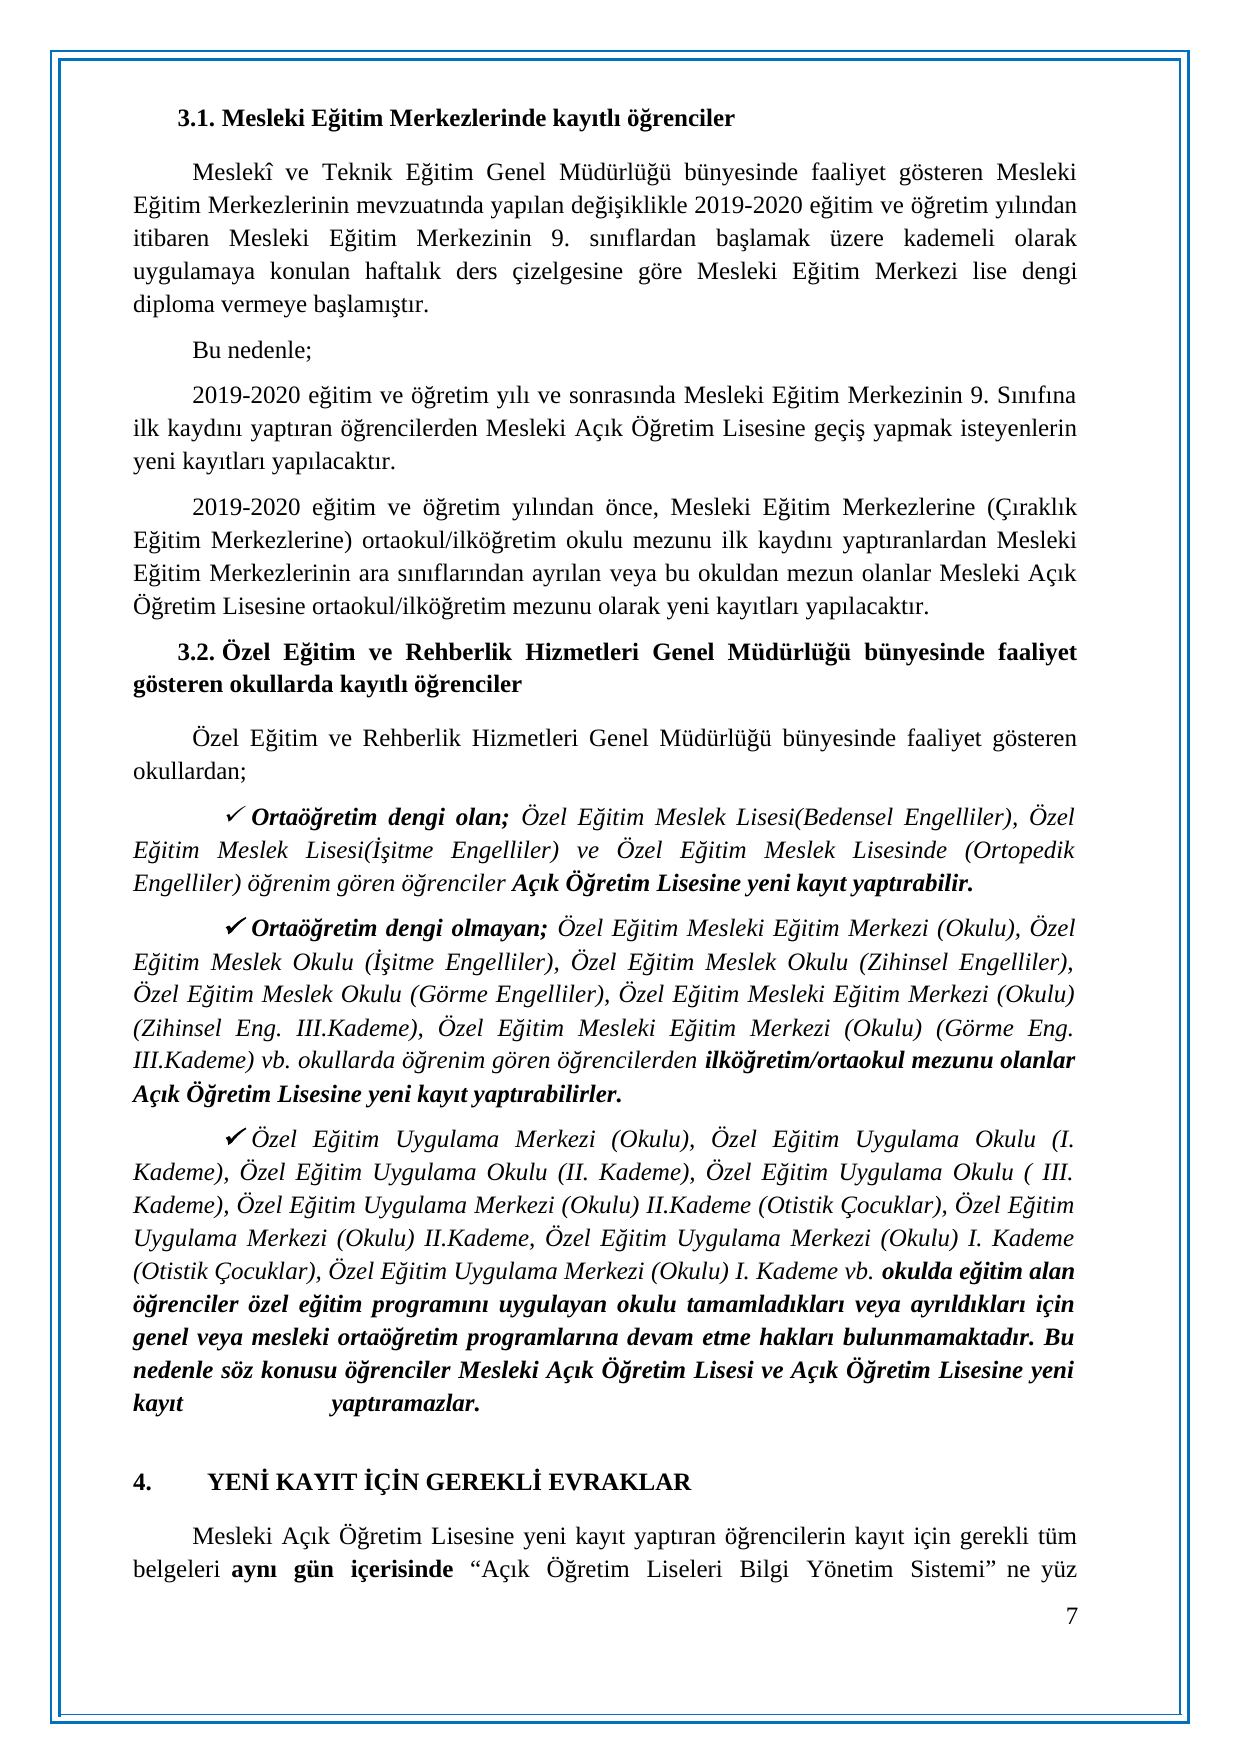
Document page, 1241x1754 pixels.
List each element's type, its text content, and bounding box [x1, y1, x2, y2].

list Ortaöğretim dengi olmayan; Özel Eğitim Mesleki Eğitim Merkezi (Okulu), Özel Eğitim Meslek Okulu (İşitme Engelliler), Özel Eğitim Meslek Okulu (Zihinsel Engelliler), Özel Eğitim Meslek Okulu (Görme Engelliler), Özel Eğitim Mesleki Eğitim Merkezi (Okulu) (Zihinsel Eng. III.Kademe), Özel Eğitim Mesleki Eğitim Merkezi (Okulu) (Görme Eng. III.Kademe) vb. okullarda öğrenim gören öğrencilerden ilköğretim/ortaokul mezunu olanlar Açık Öğretim Lisesine yeni kayıt yaptırabilirler. [133, 913, 1078, 1107]
text Özel Eğitim ve Rehberlik Hizmetleri Genel Müdürlüğü bünyesinde faaliyet gösteren okullardan; [133, 723, 1078, 785]
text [133, 1521, 1078, 1582]
list Ortaöğretim dengi olan; Özel Eğitim Meslek Lisesi(Bedensel Engelliler), Özel Eğitim Meslek Lisesi(İşitme Engelliler) ve Özel Eğitim Meslek Lisesinde (Ortopedik Engelliler) öğrenim gören öğrenciler Açık Öğretim Lisesine yeni kayıt yaptırabilir. [133, 802, 1078, 897]
text 2019-2020 eğitim ve öğretim yılı ve sonrasında Mesleki Eğitim Merkezinin 9. Sınıfına ilk kaydını yaptıran öğrencilerden Mesleki Açık Öğretim Lisesine geçiş yapmak isteyenlerin yeni kayıtları yapılacaktır. [133, 380, 1078, 475]
subtitle Mesleki Eğitim Merkezlerinde kayıtlı öğrenciler [133, 103, 1078, 132]
subtitle YENİ KAYIT İÇİN GEREKLİ EVRAKLAR [133, 1467, 1078, 1496]
text Meslekî ve Teknik Eğitim Genel Müdürlüğü bünyesinde faaliyet gösteren Mesleki Eğitim Merkezlerinin mevzuatında yapılan değişiklikle 2019-2020 eğitim ve öğretim yılından itibaren Mesleki Eğitim Merkezinin 9. sınıflardan başlamak üzere kademeli olarak uygulamaya konulan haftalık ders çizelgesine göre Mesleki Eğitim Merkezi lise dengi diploma vermeye başlamıştır. [133, 157, 1078, 318]
subtitle Özel Eğitim ve Rehberlik Hizmetleri Genel Müdürlüğü bünyesinde faaliyet gösteren okullarda kayıtlı öğrenciler [133, 637, 1078, 698]
text Bu nedenle; [133, 335, 1078, 364]
text 2019-2020 eğitim ve öğretim yılından önce, Mesleki Eğitim Merkezlerine (Çıraklık Eğitim Merkezlerine) ortaokul/ilköğretim okulu mezunu ilk kaydını yaptıranlardan Mesleki Eğitim Merkezlerinin ara sınıflarından ayrılan veya bu okuldan mezun olanlar Mesleki Açık Öğretim Lisesine ortaokul/ilköğretim mezunu olarak yeni kayıtları yapılacaktır. [133, 492, 1078, 620]
list Özel Eğitim Uygulama Merkezi (Okulu), Özel Eğitim Uygulama Okulu (I. Kademe), Özel Eğitim Uygulama Okulu (II. Kademe), Özel Eğitim Uygulama Okulu ( III. Kademe), Özel Eğitim Uygulama Merkezi (Okulu) II.Kademe (Otistik Çocuklar), Özel Eğitim Uygulama Merkezi (Okulu) II.Kademe, Özel Eğitim Uygulama Merkezi (Okulu) I. Kademe (Otistik Çocuklar), Özel Eğitim Uygulama Merkezi (Okulu) I. Kademe vb. okulda eğitim alan öğrenciler özel eğitim programını uygulayan okulu tamamladıkları veya ayrıldıkları için genel veya mesleki ortaöğretim programlarına devam etme hakları bulunmamaktadır. Bu nedenle söz konusu öğrenciler Mesleki Açık Öğretim Lisesi ve Açık Öğretim Lisesine yeni kayıt yaptıramazlar. [133, 1124, 1078, 1450]
